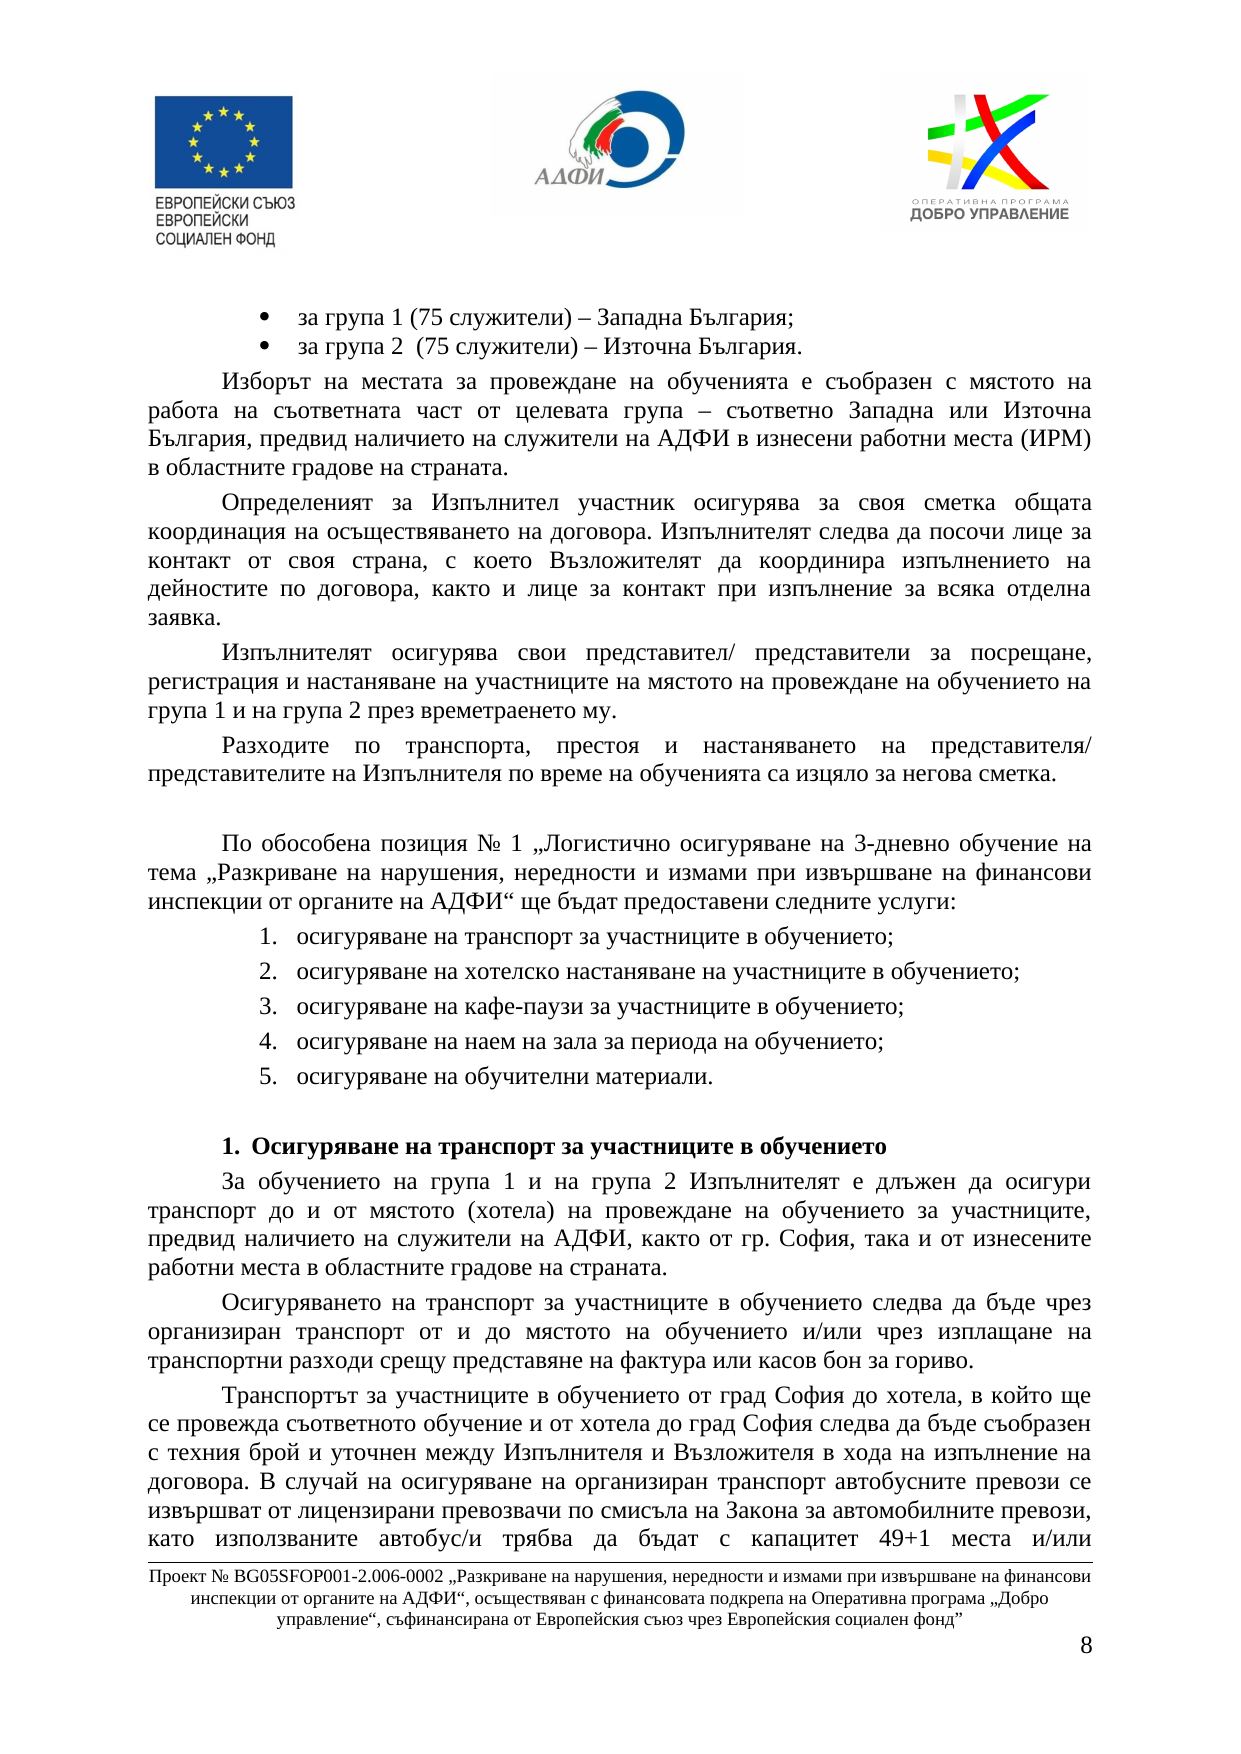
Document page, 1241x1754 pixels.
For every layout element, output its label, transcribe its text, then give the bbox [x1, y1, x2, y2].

picture [491, 73, 745, 216]
text Разходите по транспорта, престоя и настаняването на представителя/ представителите на Изпълнителя по време на обученията са изцяло за негова сметка. [148, 730, 1093, 787]
list осигуряване на наем на зала за периода на обучението; [259, 1026, 1093, 1055]
text Изборът на местата за провеждане на обученията е съобразен с мястото на работа на съответната част от целевата група – съответно Западна или Източна България, предвид наличието на служители на АДФИ в изнесени работни места (ИРМ) в областните градове на страната. [148, 366, 1093, 481]
list осигуряване на транспорт за участниците в обучението; [259, 921, 1093, 950]
text Осигуряването на транспорт за участниците в обучението следва да бъде чрез организиран транспорт от и до мястото на обучението и/или чрез изплащане на транспортни разходи срещу представяне на фактура или касов бон за гориво. [148, 1287, 1093, 1373]
picture [147, 91, 301, 256]
text Определеният за Изпълнител участник осигурява за своя сметка общата координация на осъществяването на договора. Изпълнителят следва да посочи лице за контакт от своя страна, с което Възложителят да координира изпълнението на дейностите по договора, както и лице за контакт при изпълнение за всяка отделна заявка. [148, 487, 1093, 631]
list за група 2 (75 служители) – Източна България. [260, 331, 1093, 360]
text За обучението на група 1 и на група 2 Изпълнителят е длъжен да осигури транспорт до и от мястото (хотела) на провеждане на обучението за участниците, предвид наличието на служители на АДФИ, както от гр. София, така и от изнесените работни места в областните градове на страната. [148, 1166, 1093, 1281]
list за група 1 (75 служители) – Западна България; [260, 302, 1093, 331]
list осигуряване на кафе-паузи за участниците в обучението; [259, 991, 1093, 1020]
picture [879, 73, 1093, 236]
list осигуряване на хотелско настаняване на участниците в обучението; [259, 956, 1093, 985]
list Осигуряване на транспорт за участниците в обучението [177, 1131, 1093, 1160]
list Изпълнителят осигурява свои представител/ представители за посрещане, регистрация и настаняване на участниците на мястото на провеждане на обучението на група 1 и на група 2 през времетраенето му. [148, 637, 1093, 723]
list осигуряване на обучителни материали. [259, 1061, 1093, 1090]
text По обособена позиция № 1 „Логистично осигуряване на 3-дневно обучение на тема „Разкриване на нарушения, нередности и измами при извършване на финансови инспекции от органите на АДФИ“ ще бъдат предоставени следните услуги: [148, 828, 1093, 915]
